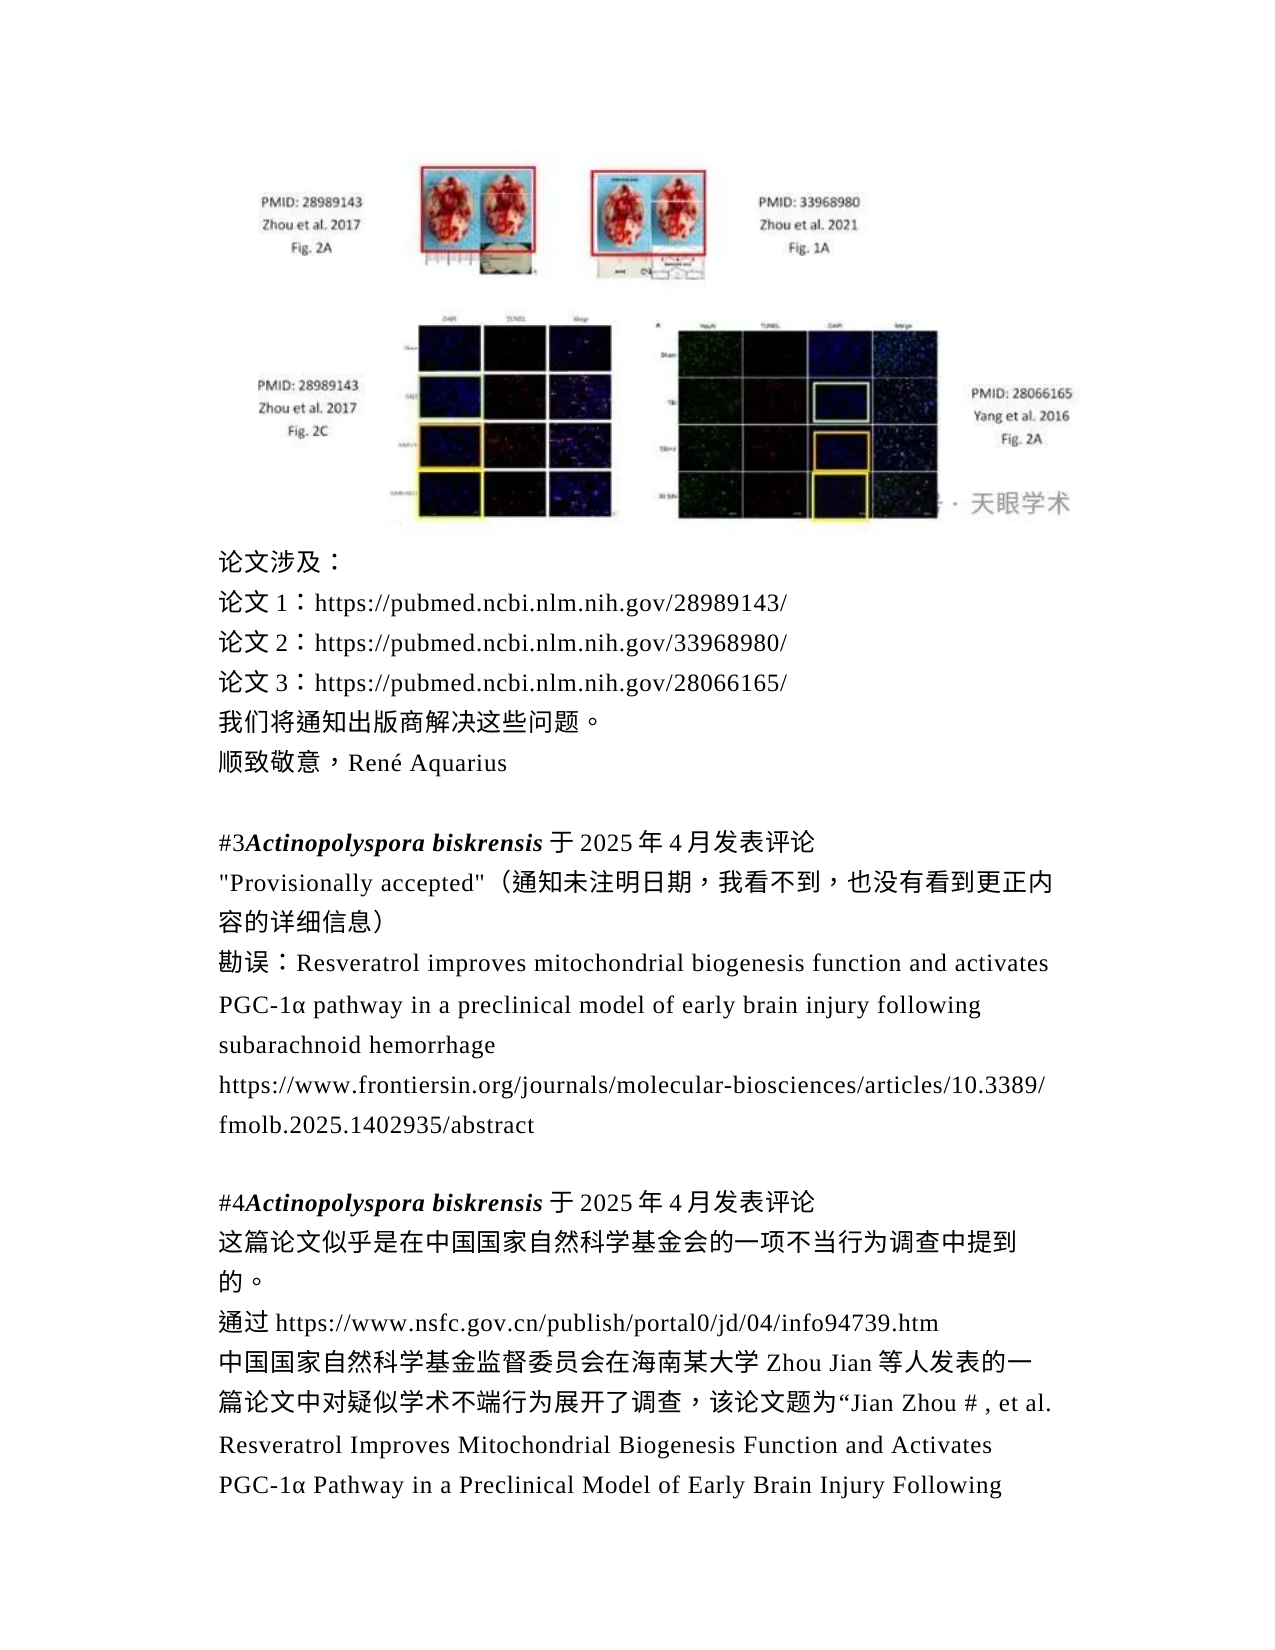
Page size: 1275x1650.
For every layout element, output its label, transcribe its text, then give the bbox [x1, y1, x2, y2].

picture [237, 150, 1099, 539]
text #4Actinopolyspora biskrensis于2025年4月发表评论 [219, 1179, 1056, 1219]
text "Provisionally accepted"（通知未注明日期，我看不到，也没有看到更正内容的详细信息） [219, 859, 1056, 939]
text 论文3：https://pubmed.ncbi.nlm.nih.gov/28066165/ [219, 659, 1056, 699]
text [219, 1339, 1056, 1499]
text 我们将通知出版商解决这些问题。 [219, 699, 1056, 739]
text 论文1：https://pubmed.ncbi.nlm.nih.gov/28989143/ [219, 579, 1056, 619]
text https://www.frontiersin.org/journals/molecular-biosciences/articles/10.3389/fmolb.2025.1402935/abstract [219, 1059, 1056, 1139]
text 顺致敬意，René Aquarius [219, 739, 1056, 779]
text 通过https://www.nsfc.gov.cn/publish/portal0/jd/04/info94739.htm [219, 1299, 1056, 1339]
text #3Actinopolyspora biskrensis于2025年4月发表评论 [219, 819, 1056, 859]
text 这篇论文似乎是在中国国家自然科学基金会的一项不当行为调查中提到的。 [219, 1219, 1056, 1299]
text 论文涉及： [219, 539, 1056, 579]
text 论文2：https://pubmed.ncbi.nlm.nih.gov/33968980/ [219, 619, 1056, 659]
text 勘误：Resveratrol improves mitochondrial biogenesis function and activates PGC-1α pathway in a preclinical model of early brain injury following subarachnoid hemorrhage [219, 939, 1056, 1059]
